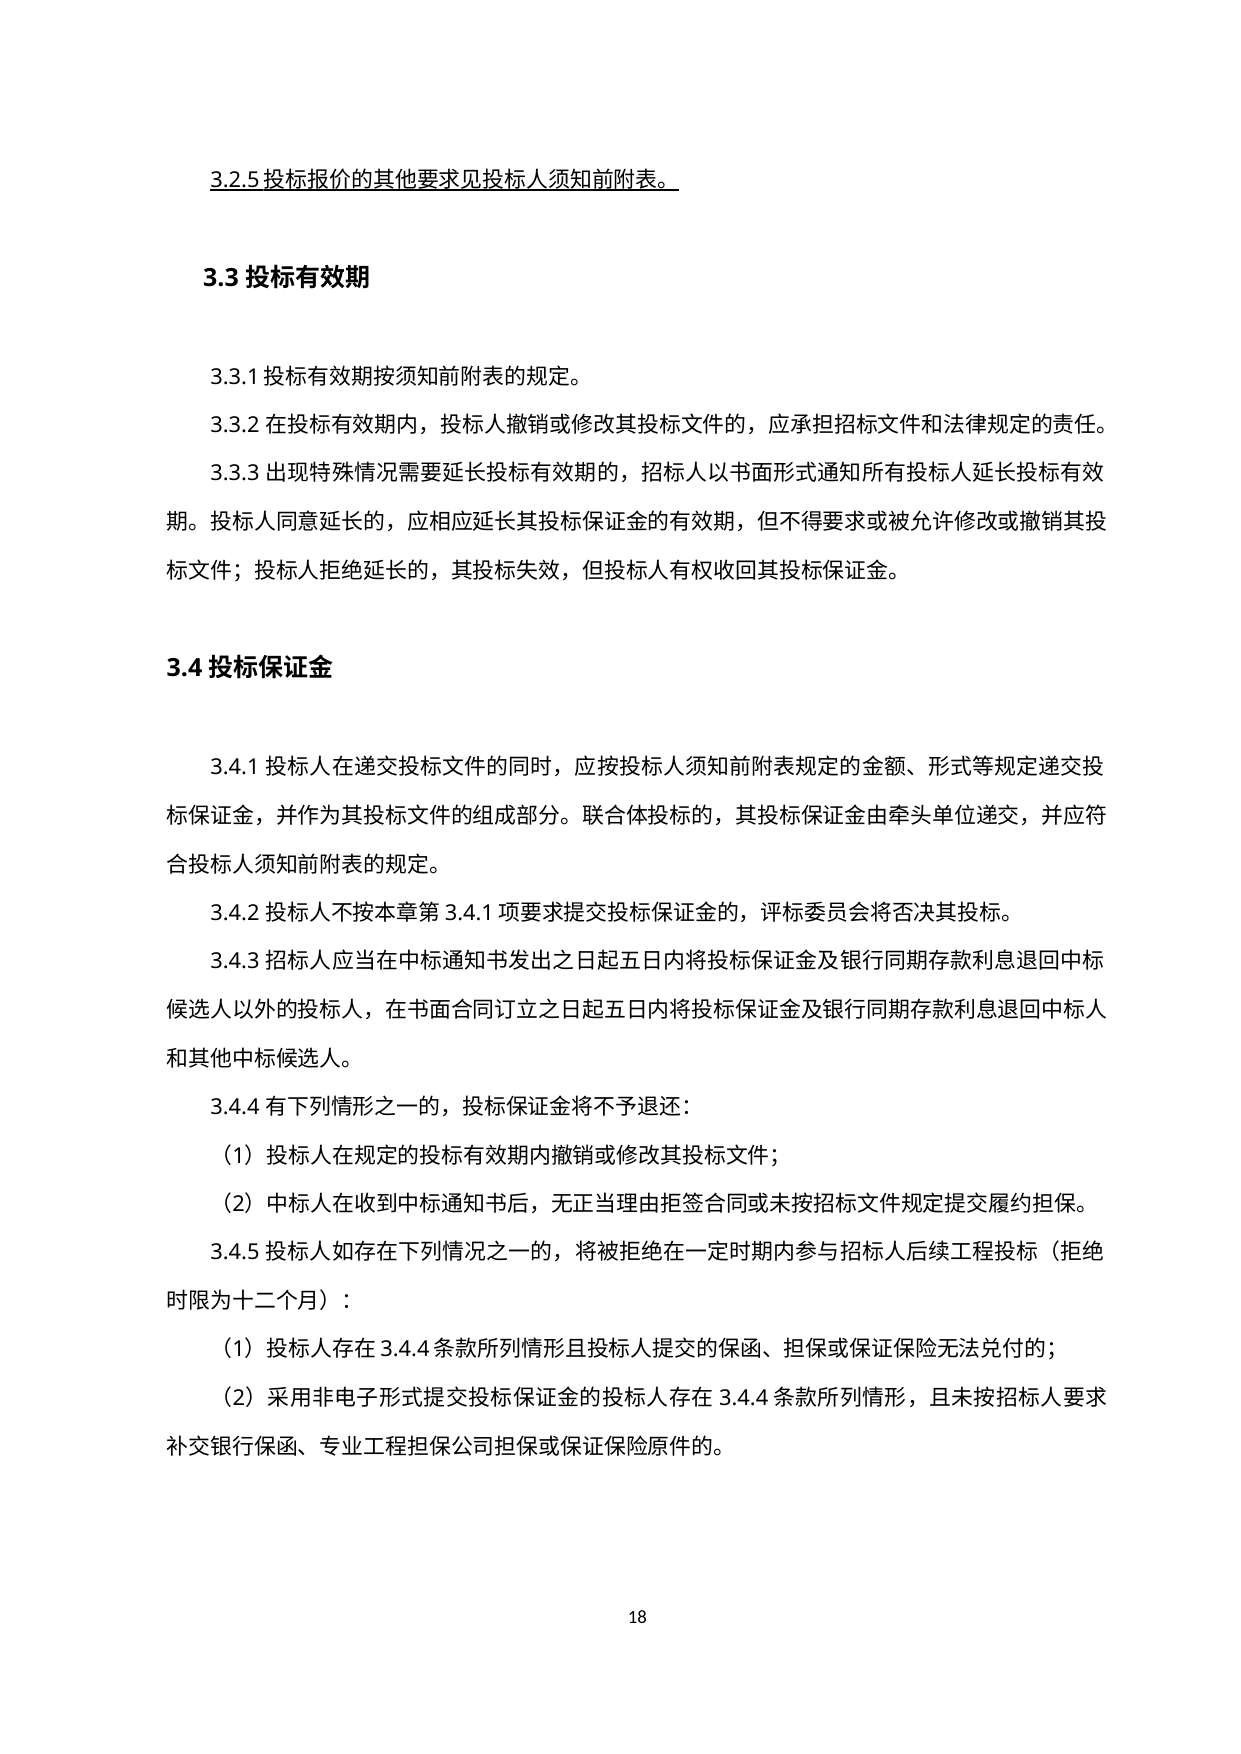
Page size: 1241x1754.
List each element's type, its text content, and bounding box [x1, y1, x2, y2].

text 3.2.5投标报价的其他要求见投标人须知前附表。 [166, 162, 1108, 194]
subtitle 3.4 投标保证金 [166, 633, 1108, 698]
text 3.3.2 在投标有效期内，投标人撤销或修改其投标文件的，应承担招标文件和法律规定的责任。 [166, 407, 1108, 439]
text 3.4.1 投标人在递交投标文件的同时，应按投标人须知前附表规定的金额、形式等规定递交投标保证金，并作为其投标文件的组成部分。联合体投标的，其投标保证金由牵头单位递交，并应符合投标人须知前附表的规定。 [166, 749, 1108, 879]
text （1）投标人在规定的投标有效期内撤销或修改其投标文件； [166, 1137, 1108, 1170]
text 3.4.3 招标人应当在中标通知书发出之日起五日内将投标保证金及银行同期存款利息退回中标候选人以外的投标人，在书面合同订立之日起五日内将投标保证金及银行同期存款利息退回中标人和其他中标候选人。 [166, 943, 1108, 1073]
text （2）中标人在收到中标通知书后，无正当理由拒签合同或未按招标文件规定提交履约担保。 [166, 1186, 1108, 1218]
text 3.4.5 投标人如存在下列情况之一的，将被拒绝在一定时期内参与招标人后续工程投标（拒绝时限为十二个月）： [166, 1234, 1108, 1315]
text 3.4.2 投标人不按本章第3.4.1项要求提交投标保证金的，评标委员会将否决其投标。 [166, 895, 1108, 927]
text 3.4.4 有下列情形之一的，投标保证金将不予退还： [166, 1089, 1108, 1122]
text 3.3.1投标有效期按须知前附表的规定。 [166, 358, 1108, 391]
text （2）采用非电子形式提交投标保证金的投标人存在3.4.4条款所列情形，且未按招标人要求补交银行保函、专业工程担保公司担保或保证保险原件的。 [166, 1379, 1108, 1461]
subtitle 3.3 投标有效期 [166, 243, 1108, 308]
text （1）投标人存在3.4.4条款所列情形且投标人提交的保函、担保或保证保险无法兑付的； [166, 1331, 1108, 1364]
text 3.3.3 出现特殊情况需要延长投标有效期的，招标人以书面形式通知所有投标人延长投标有效期。投标人同意延长的，应相应延长其投标保证金的有效期，但不得要求或被允许修改或撤销其投标文件；投标人拒绝延长的，其投标失效，但投标人有权收回其投标保证金。 [166, 455, 1108, 585]
